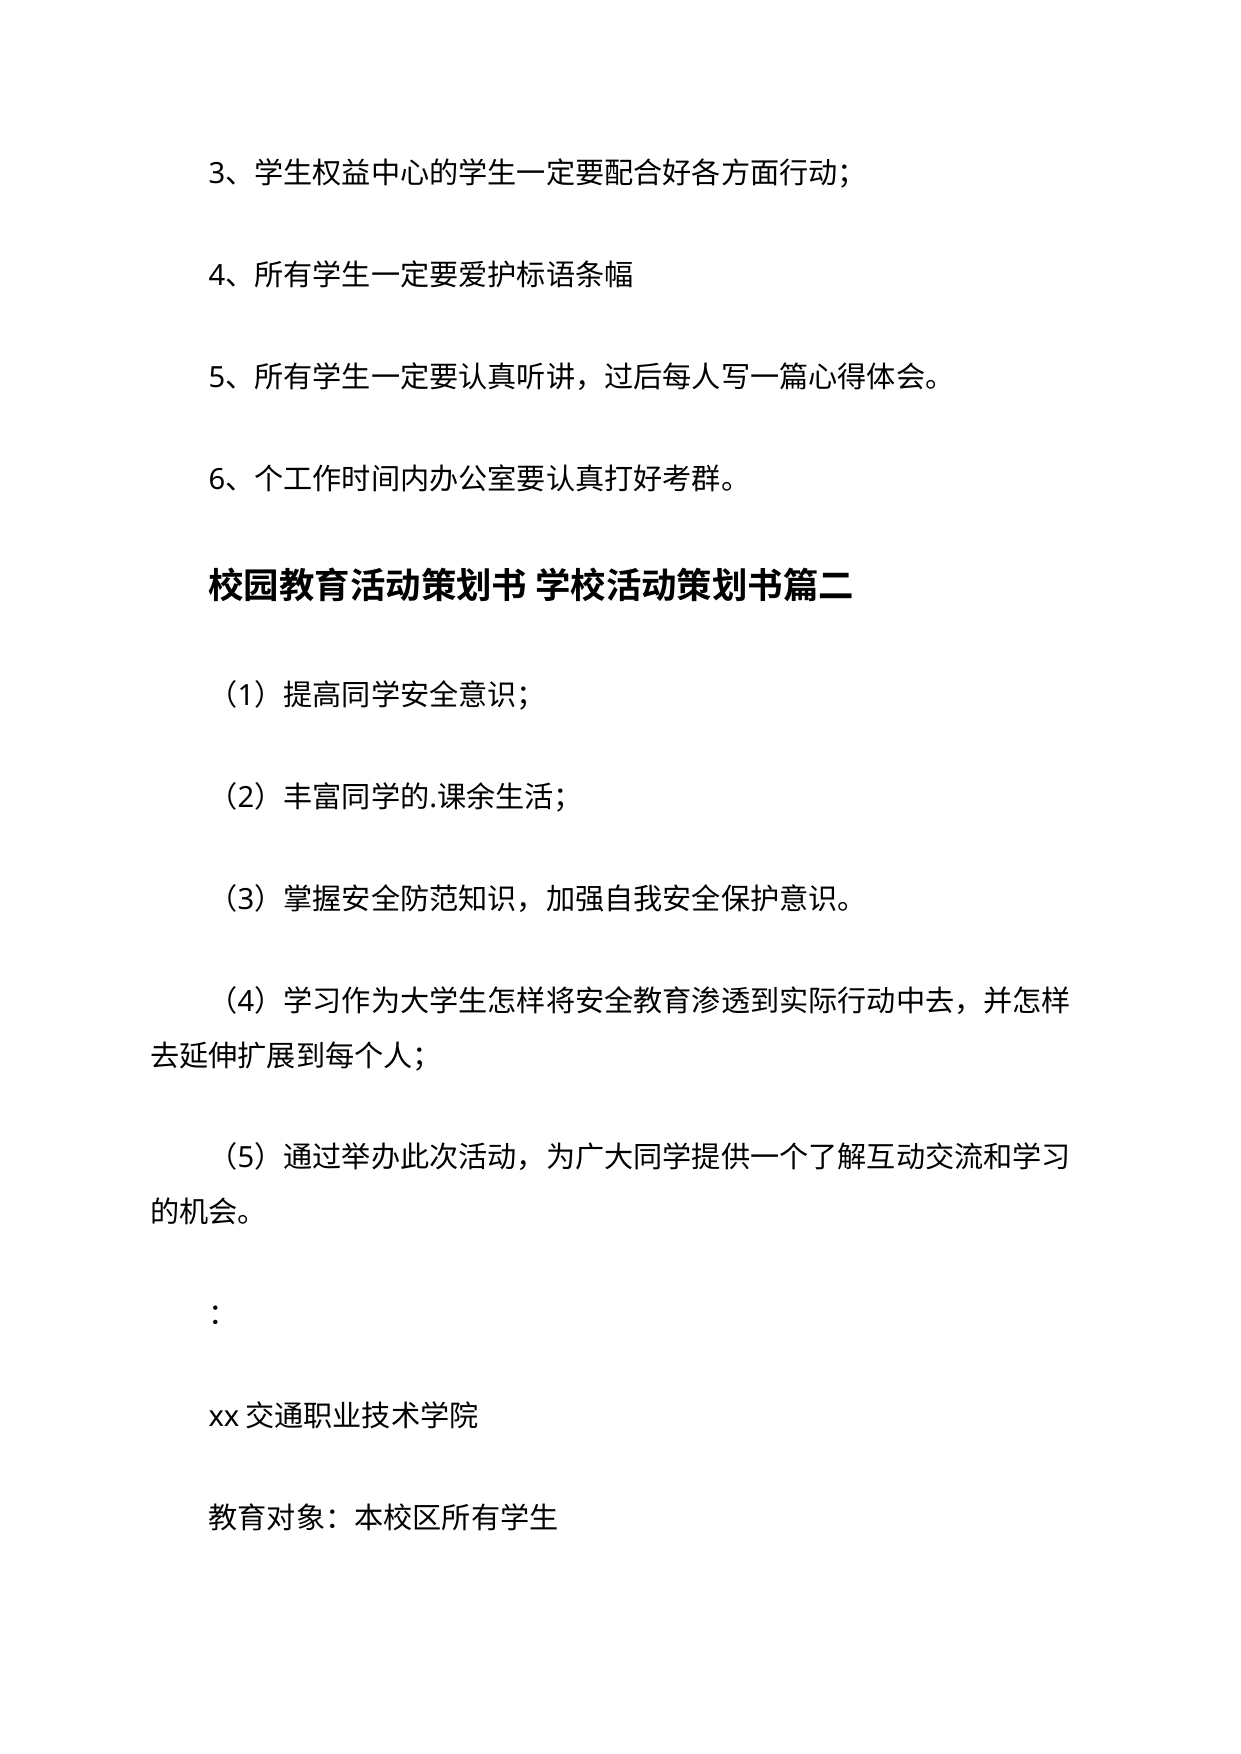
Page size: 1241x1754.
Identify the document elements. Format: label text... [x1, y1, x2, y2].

text 教育对象：本校区所有学生 [150, 1494, 1090, 1537]
text （3）掌握安全防范知识，加强自我安全保护意识。 [150, 875, 1090, 918]
text 6、个工作时间内办公室要认真打好考群。 [150, 456, 1090, 498]
text 4、所有学生一定要爱护标语条幅 [150, 252, 1090, 294]
text 5、所有学生一定要认真听讲，过后每人写一篇心得体会。 [150, 354, 1090, 396]
text ： [150, 1291, 1090, 1333]
text （5）通过举办此次活动，为广大同学提供一个了解互动交流和学习的机会。 [150, 1134, 1090, 1231]
text 校园教育活动策划书 学校活动策划书篇二 [150, 558, 1090, 609]
text 3、学生权益中心的学生一定要配合好各方面行动； [150, 150, 1090, 192]
text （2）丰富同学的.课余生活； [150, 773, 1090, 816]
text （1）提高同学安全意识； [150, 671, 1090, 714]
text （4）学习作为大学生怎样将安全教育渗透到实际行动中去，并怎样去延伸扩展到每个人； [150, 977, 1090, 1074]
text xx交通职业技术学院 [150, 1393, 1090, 1435]
